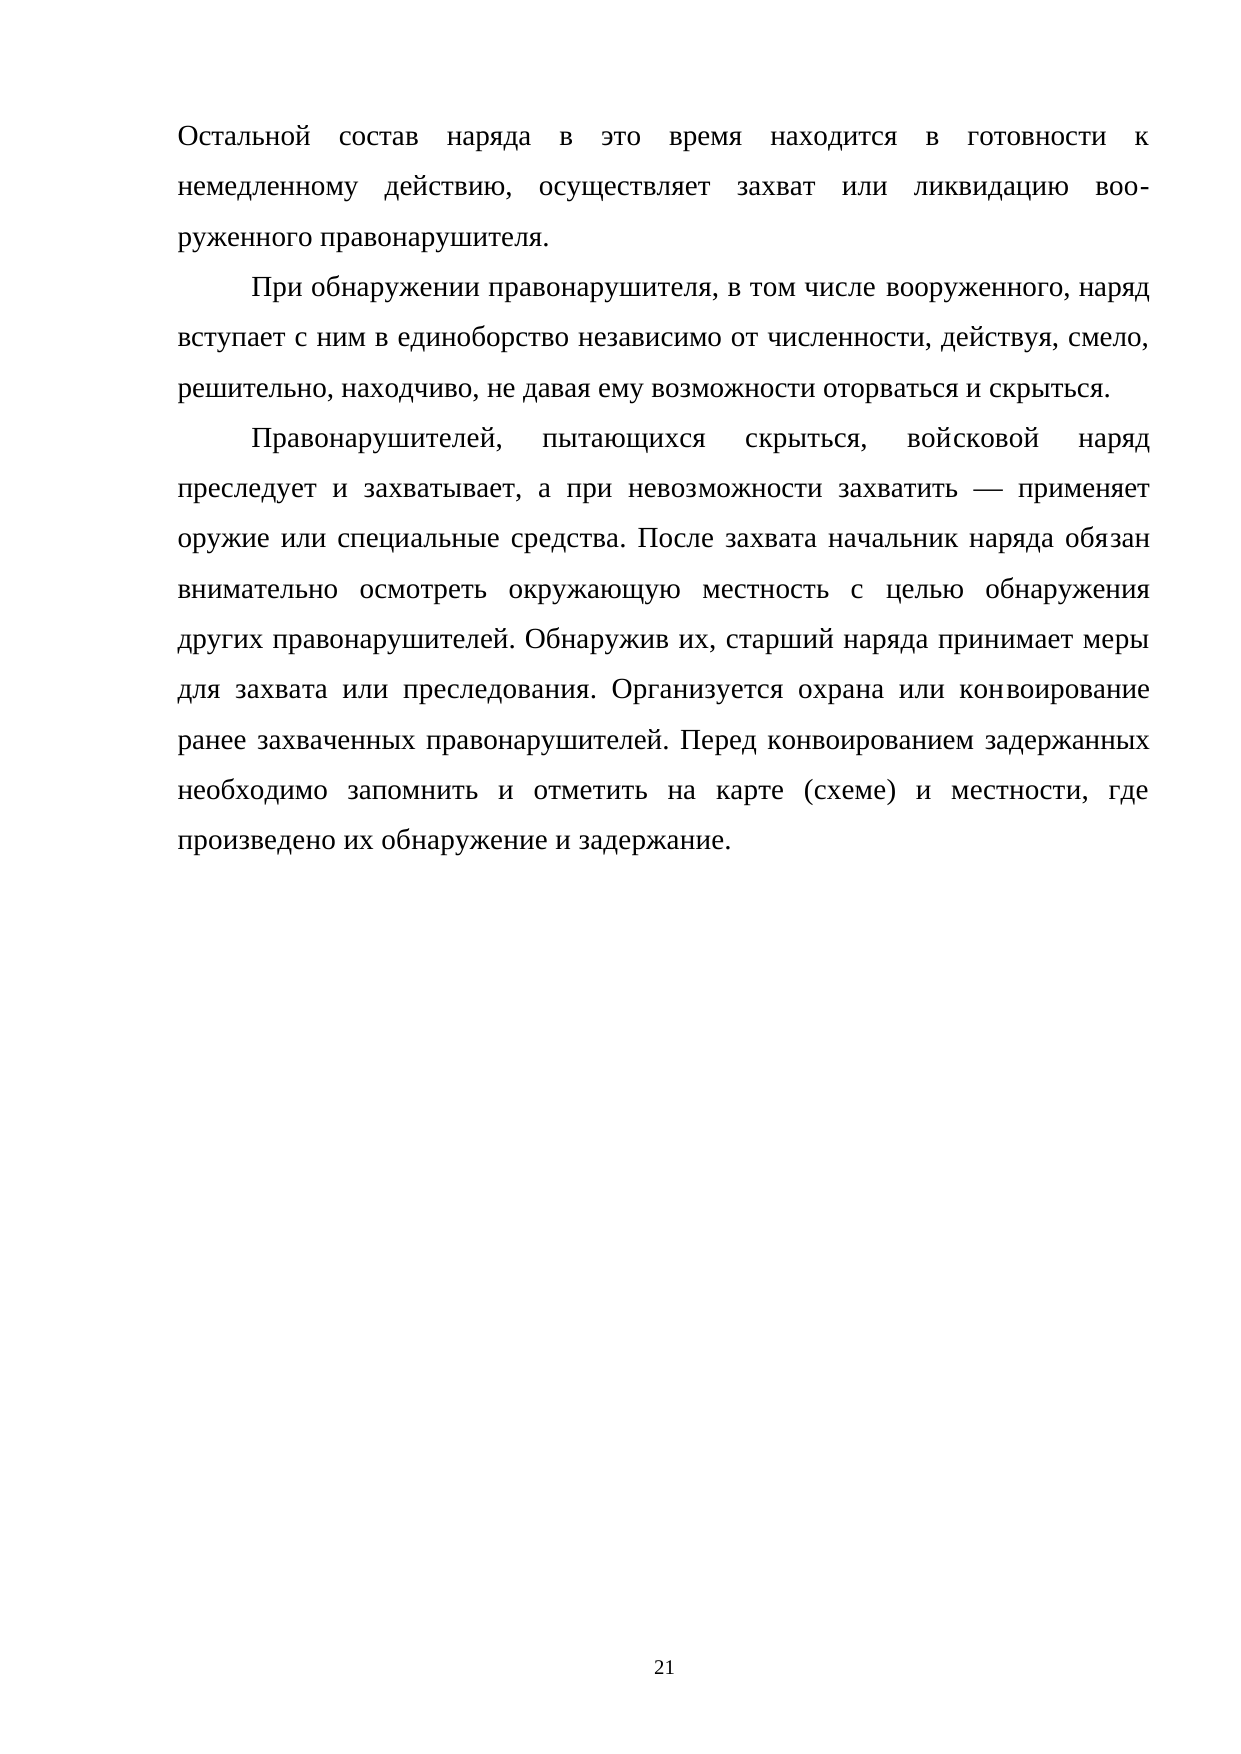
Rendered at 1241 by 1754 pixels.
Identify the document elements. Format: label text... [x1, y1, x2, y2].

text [177, 118, 1149, 252]
text При обнаружении правонарушителя, в том числе вооруженного, наряд вступает с ним в единоборство независимо от численности, действуя, смело, решительно, находчиво, не давая ему возможности оторваться и скрыться. [177, 269, 1150, 403]
text Правонарушителей, пытающихся скрыться, войсковой наряд преследует и захватывает, а при невозможности захватить — применяет оружие или специальные средства. После захвата начальник наряда обязан внимательно осмотреть окружающую местность с целью обнаружения других правонарушителей. Обнаружив их, старший наряда принимает меры для захвата или преследования. Организуется охрана или конвоирование ранее захваченных правонарушителей. Перед конвоированием задержанных необходимо запомнить и отметить на карте (схеме) и местности, где произведено их обнаружение и задержание. [177, 420, 1150, 856]
